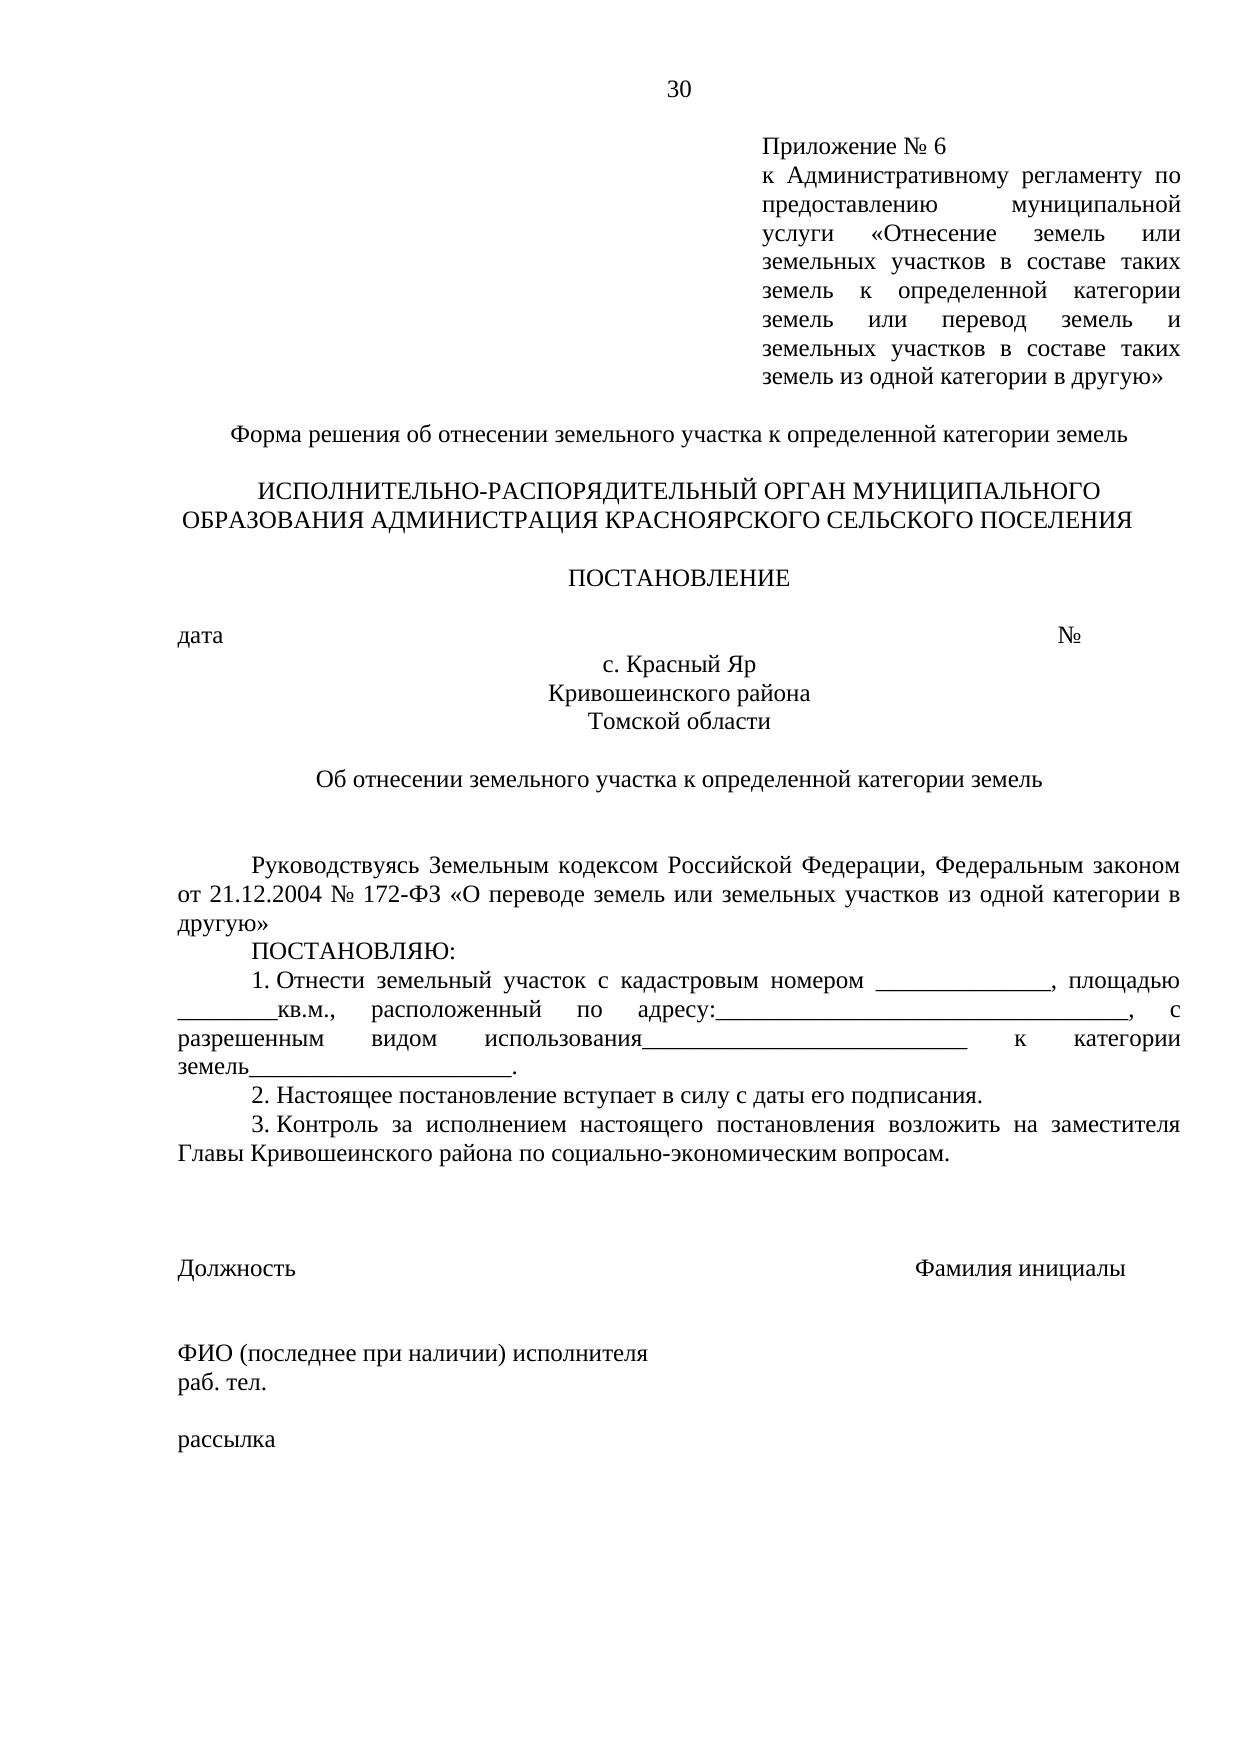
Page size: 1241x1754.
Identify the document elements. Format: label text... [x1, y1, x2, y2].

text к Административному регламенту по предоставлению муниципальной услуги «Отнесение земель или земельных участков в составе таких земель к определенной категории земель или перевод земель и земельных участков в составе таких земель из одной категории в другую» [762, 160, 1181, 390]
text рассылка [177, 1424, 1181, 1453]
list Отнести земельный участок с кадастровым номером ______________, площадью ________кв.м., расположенный по адресу:_________________________________, с разрешенным видом использования__________________________ к категории земель_____________________. [177, 965, 1181, 1080]
text ПОСТАНОВЛЯЮ: [177, 936, 1181, 965]
text дата № [177, 620, 1181, 649]
text Кривошеинского района [177, 678, 1181, 706]
text Томской области [177, 706, 1181, 735]
text ФИО (последнее при наличии) исполнителя [177, 1338, 1181, 1367]
text Руководствуясь Земельным кодексом Российской Федерации, Федеральным законом от 21.12.2004 № 172-ФЗ «О переводе земель или земельных участков из одной категории в другую» [177, 850, 1181, 936]
text Должность Фамилия инициалы [177, 1253, 1181, 1281]
list Контроль за исполнением настоящего постановления возложить на заместителя Главы Кривошеинского района по социально-экономическим вопросам. [177, 1109, 1181, 1166]
text Форма решения об отнесении земельного участка к определенной категории земель [177, 419, 1181, 448]
text ПОСТАНОВЛЕНИЕ [177, 563, 1181, 591]
list Настоящее постановление вступает в силу с даты его подписания. [177, 1080, 1181, 1109]
text Приложение № 6 [762, 131, 1181, 160]
text раб. тел. [177, 1367, 1181, 1396]
subtitle ОБРАЗОВАНИЯ АДМИНИСТРАЦИЯ КРАСНОЯРСКОГО СЕЛЬСКОГО ПОСЕЛЕНИЯ [177, 505, 1138, 534]
text Об отнесении земельного участка к определенной категории земель [177, 764, 1181, 793]
text ИСПОЛНИТЕЛЬНО-РАСПОРЯДИТЕЛЬНЫЙ ОРГАН МУНИЦИПАЛЬНОГО [177, 476, 1181, 505]
text с. Красный Яр [177, 649, 1181, 678]
